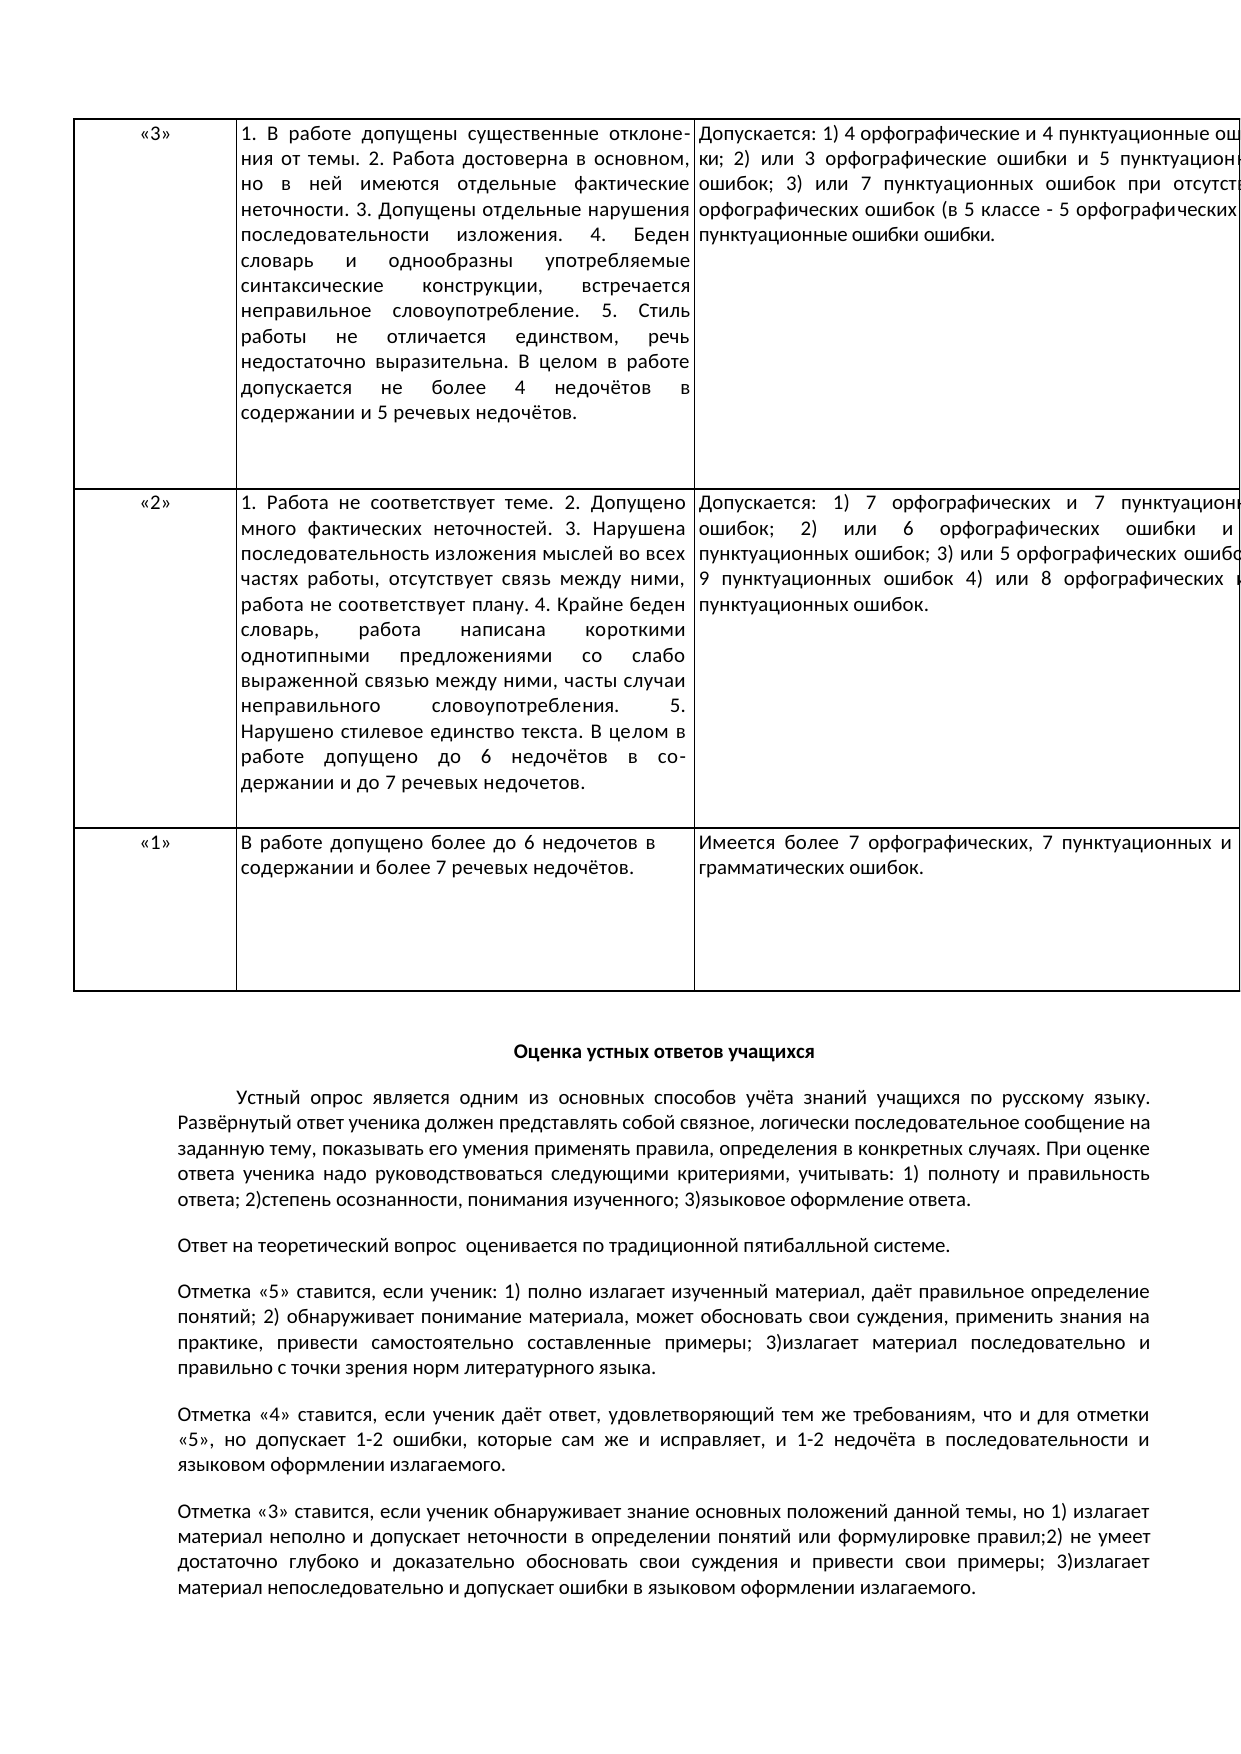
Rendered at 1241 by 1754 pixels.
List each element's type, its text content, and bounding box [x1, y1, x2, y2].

text Ответ на теоретический вопрос оценивается по традиционной пятибалльной системе. [177, 1232, 1152, 1257]
table_cell 1. В работе допущены существенные отклонения от темы. 2. Работа достоверна в основном, но в ней имеются отдельные фактические неточности. 3. Допущены отдельные нарушения последовательности изложения. 4. Беден словарь и однообразны употребляемые синтаксические конструкции, встречается неправильное словоупотребление. 5. Стиль работы не отличается единством, речь недостаточно выразительна. В целом в работе допускается не более 4 недочётов в содержании и 5 речевых недочётов. [237, 120, 694, 488]
text Отметка «3» ставится, если ученик обнаруживает знание основных положений данной темы, но 1) излагает материал неполно и допускает неточности в определении понятий или формулировке правил;2) не умеет достаточно глубоко и доказательно обосновать свои суждения и привести свои примеры; 3)излагает материал непоследовательно и допускает ошибки в языковом оформлении излагаемого. [177, 1498, 1152, 1599]
text Отметка «5» ставится, если ученик: 1) полно излагает изученный материал, даёт правильное определение понятий; 2) обнаруживает понимание материала, может обосновать свои суждения, применить знания на практике, привести самостоятельно составленные примеры; 3)излагает материал последовательно и правильно с точки зрения норм литературного языка. [177, 1278, 1152, 1380]
table_cell «1» [75, 829, 236, 990]
table_cell В работе допущено более до 6 недочетов в содержании и более 7 речевых недочётов. [237, 829, 694, 990]
table_cell Допускается: 1) 4 орфографические и 4 пунктуационные ошибки; 2) или 3 орфографические ошибки и 5 пунктуационных ошибок; 3) или 7 пунктуационных ошибок при отсутствии орфографических ошибок (в 5 классе - 5 орфографических и 4 пунктуационные ошибки ошибки. [695, 120, 1239, 488]
table_cell Имеется более 7 орфографических, 7 пунктуационных и 7 грамматических ошибок. [695, 829, 1239, 990]
table_cell «3» [75, 120, 236, 488]
text Отметка «4» ставится, если ученик даёт ответ, удовлетворяющий тем же требованиям, что и для отметки «5», но допускает 1-2 ошибки, которые сам же и исправляет, и 1-2 недочёта в последовательности и языковом оформлении излагаемого. [177, 1401, 1152, 1477]
table_cell 1. Работа не соответствует теме. 2. Допущено много фактических неточностей. 3. Нарушена последовательность изложения мыслей во всех частях работы, отсутствует связь между ними, работа не соответствует плану. 4. Крайне беден словарь, работа написана короткими однотипными предложениями со слабо выраженной связью между ними, часты случаи неправильного словоупотребления. 5. Нарушено стилевое единство текста. В целом в работе допущено до 6 недочётов в содержании и до 7 речевых недочетов. [237, 490, 694, 827]
table_cell Допускается: 1) 7 орфографических и 7 пунктуационных ошибок; 2) или 6 орфографических ошибки и 8 пунктуационных ошибок; 3) или 5 орфографических ошибок и 9 пунктуационных ошибок 4) или 8 орфографических и 6 пунктуационных ошибок. [695, 490, 1239, 827]
table_cell «2» [75, 490, 236, 827]
text Устный опрос является одним из основных способов учёта знаний учащихся по русскому языку. Развёрнутый ответ ученика должен представлять собой связное, логически последовательное сообщение на заданную тему, показывать его умения применять правила, определения в конкретных случаях. При оценке ответа ученика надо руководствоваться следующими критериями, учитывать: 1) полноту и правильность ответа; 2)степень осознанности, понимания изученного; 3)языковое оформление ответа. [177, 1084, 1152, 1211]
text Оценка устных ответов учащихся [177, 1038, 1152, 1063]
